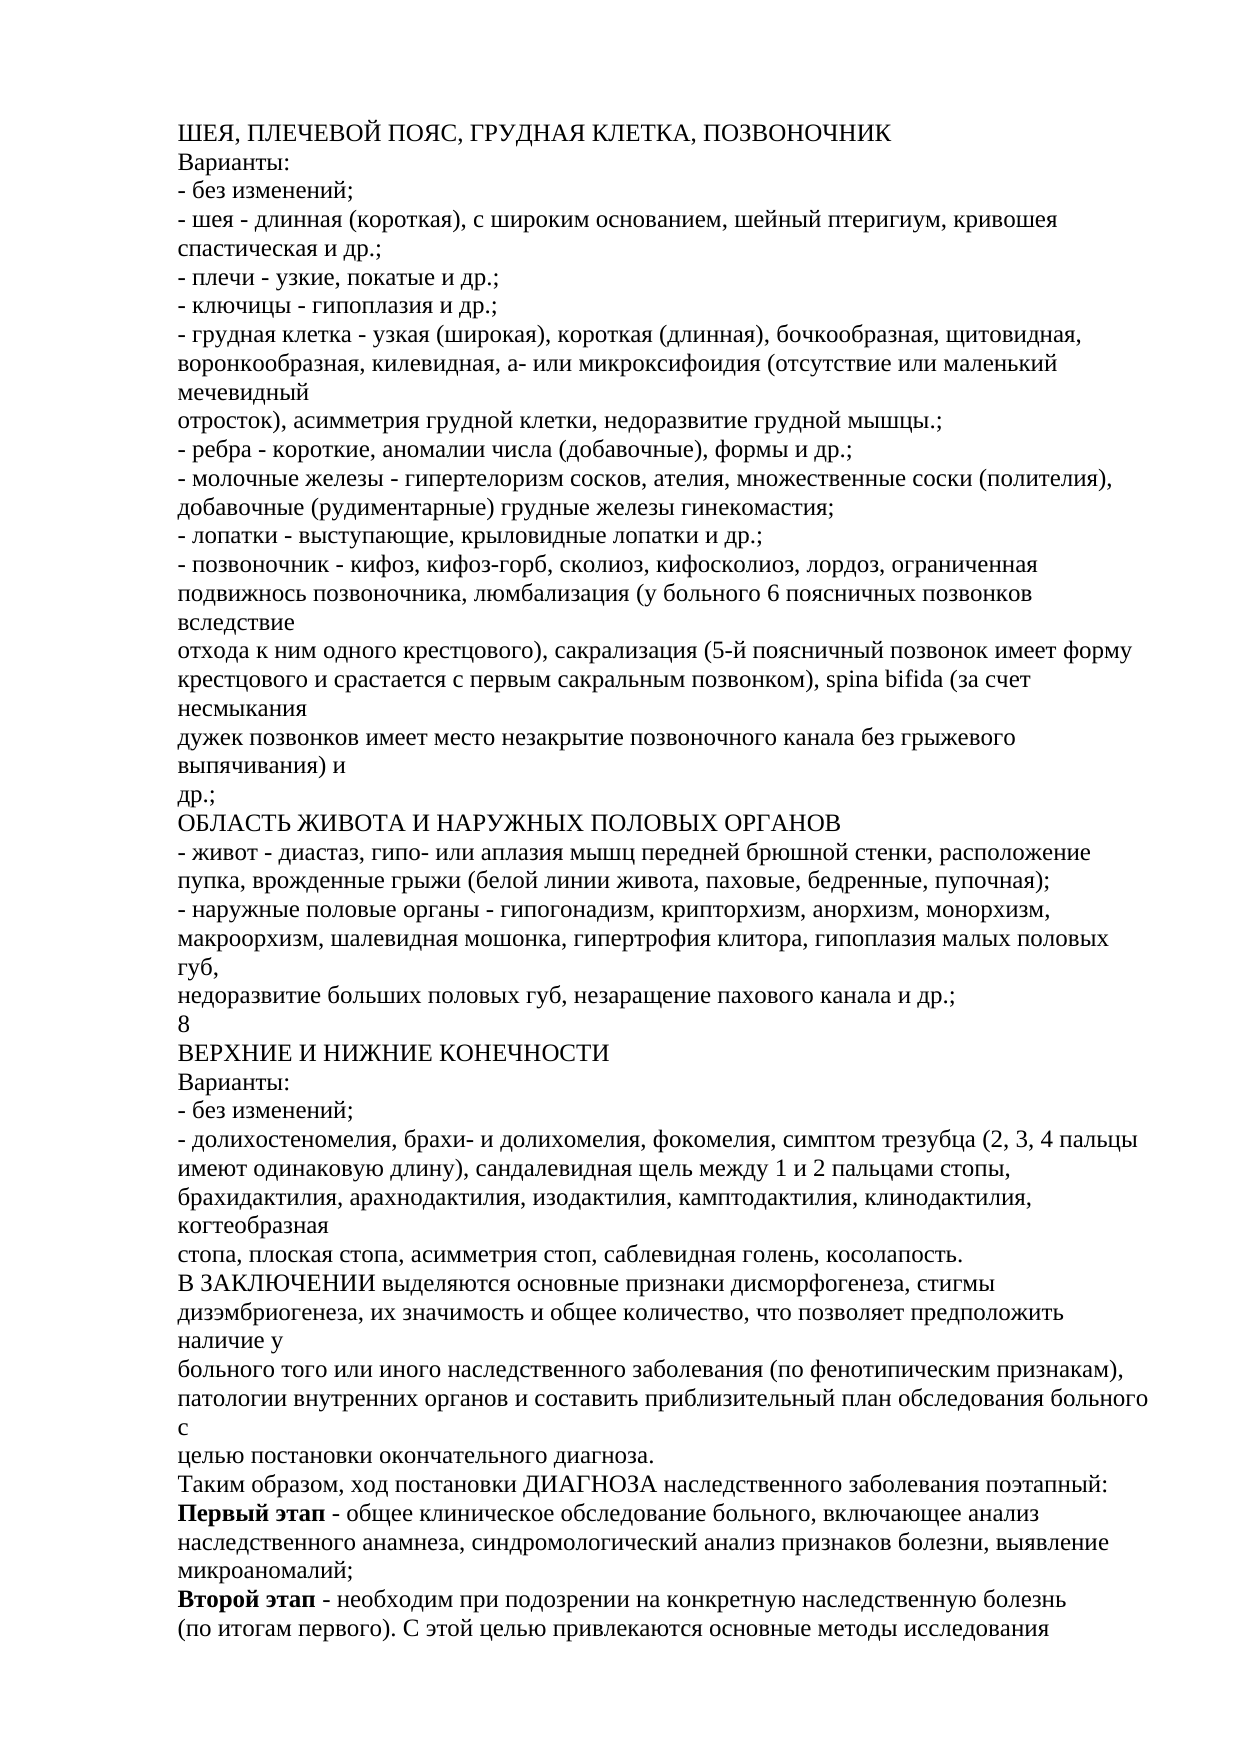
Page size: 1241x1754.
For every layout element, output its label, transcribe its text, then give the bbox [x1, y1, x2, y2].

text пупка, врожденные грыжи (белой линии живота, паховые, бедренные, пупочная); [177, 866, 1152, 894]
text целью постановки окончательного диагноза. [177, 1441, 1152, 1469]
text микроаномалий; [177, 1556, 1152, 1584]
text Первый этап - общее клиническое обследование больного, включающее анализ [177, 1498, 1152, 1527]
text макроорхизм, шалевидная мошонка, гипертрофия клитора, гипоплазия малых половых губ, [177, 923, 1152, 981]
text - без изменений; [177, 176, 1152, 204]
text отхода к ним одного крестцового), сакрализация (5-й поясничный позвонок имеет форму [177, 636, 1152, 664]
text патологии внутренних органов и составить приблизительный план обследования больного с [177, 1383, 1152, 1441]
text - ребра - короткие, аномалии числа (добавочные), формы и др.; [177, 434, 1152, 463]
text добавочные (рудиментарные) грудные железы гинекомастия; [177, 492, 1152, 521]
text др.; [177, 779, 1152, 808]
text - шея - длинная (короткая), с широким основанием, шейный птеригиум, кривошея [177, 204, 1152, 233]
text - наружные половые органы - гипогонадизм, крипторхизм, анорхизм, монорхизм, [177, 894, 1152, 923]
text Второй этап - необходим при подозрении на конкретную наследственную болезнь [177, 1584, 1152, 1613]
text воронкообразная, килевидная, а- или микроксифоидия (отсутствие или маленький мечевидный [177, 348, 1152, 406]
text - ключицы - гипоплазия и др.; [177, 291, 1152, 319]
text ВЕРХНИЕ И НИЖНИЕ КОНЕЧНОСТИ [177, 1038, 1152, 1067]
text спастическая и др.; [177, 233, 1152, 262]
text - без изменений; [177, 1096, 1152, 1124]
text дужек позвонков имеет место незакрытие позвоночного канала без грыжевого выпячивания) и [177, 722, 1152, 779]
text больного того или иного наследственного заболевания (по фенотипическим признакам), [177, 1354, 1152, 1383]
text - долихостеномелия, брахи- и долихомелия, фокомелия, симптом трезубца (2, 3, 4 пальцы [177, 1124, 1152, 1153]
text ОБЛАСТЬ ЖИВОТА И НАРУЖНЫХ ПОЛОВЫХ ОРГАНОВ [177, 808, 1152, 837]
text - молочные железы - гипертелоризм сосков, ателия, множественные соски (полителия), [177, 463, 1152, 492]
text недоразвитие больших половых губ, незаращение пахового канала и др.; [177, 981, 1152, 1009]
text В ЗАКЛЮЧЕНИИ выделяются основные признаки дисморфогенеза, стигмы [177, 1268, 1152, 1297]
text имеют одинаковую длину), сандалевидная щель между 1 и 2 пальцами стопы, [177, 1153, 1152, 1182]
text - позвоночник - кифоз, кифоз-горб, сколиоз, кифосколиоз, лордоз, ограниченная [177, 549, 1152, 578]
text дизэмбриогенеза, их значимость и общее количество, что позволяет предположить наличие у [177, 1297, 1152, 1354]
text стопа, плоская стопа, асимметрия стоп, саблевидная голень, косолапость. [177, 1239, 1152, 1268]
text 8 [177, 1009, 1152, 1038]
text ШЕЯ, ПЛЕЧЕВОЙ ПОЯС, ГРУДНАЯ КЛЕТКА, ПОЗВОНОЧНИК [177, 118, 1152, 147]
text - грудная клетка - узкая (широкая), короткая (длинная), бочкообразная, щитовидная, [177, 319, 1152, 348]
text подвижнось позвоночника, люмбализация (у больного 6 поясничных позвонков вследствие [177, 578, 1152, 636]
text Варианты: [177, 1067, 1152, 1096]
text Варианты: [177, 147, 1152, 176]
text Таким образом, ход постановки ДИАГНОЗА наследственного заболевания поэтапный: [177, 1469, 1152, 1498]
text крестцового и срастается с первым сакральным позвонком), spina bifida (за счет несмыкания [177, 664, 1152, 722]
text - плечи - узкие, покатые и др.; [177, 262, 1152, 291]
text (по итогам первого). С этой целью привлекаются основные методы исследования [177, 1613, 1152, 1642]
text отросток), асимметрия грудной клетки, недоразвитие грудной мышцы.; [177, 406, 1152, 434]
text - лопатки - выступающие, крыловидные лопатки и др.; [177, 521, 1152, 549]
text брахидактилия, арахнодактилия, изодактилия, камптодактилия, клинодактилия, когтеобразная [177, 1182, 1152, 1239]
text - живот - диастаз, гипо- или аплазия мышц передней брюшной стенки, расположение [177, 837, 1152, 866]
text наследственного анамнеза, синдромологический анализ признаков болезни, выявление [177, 1527, 1152, 1556]
